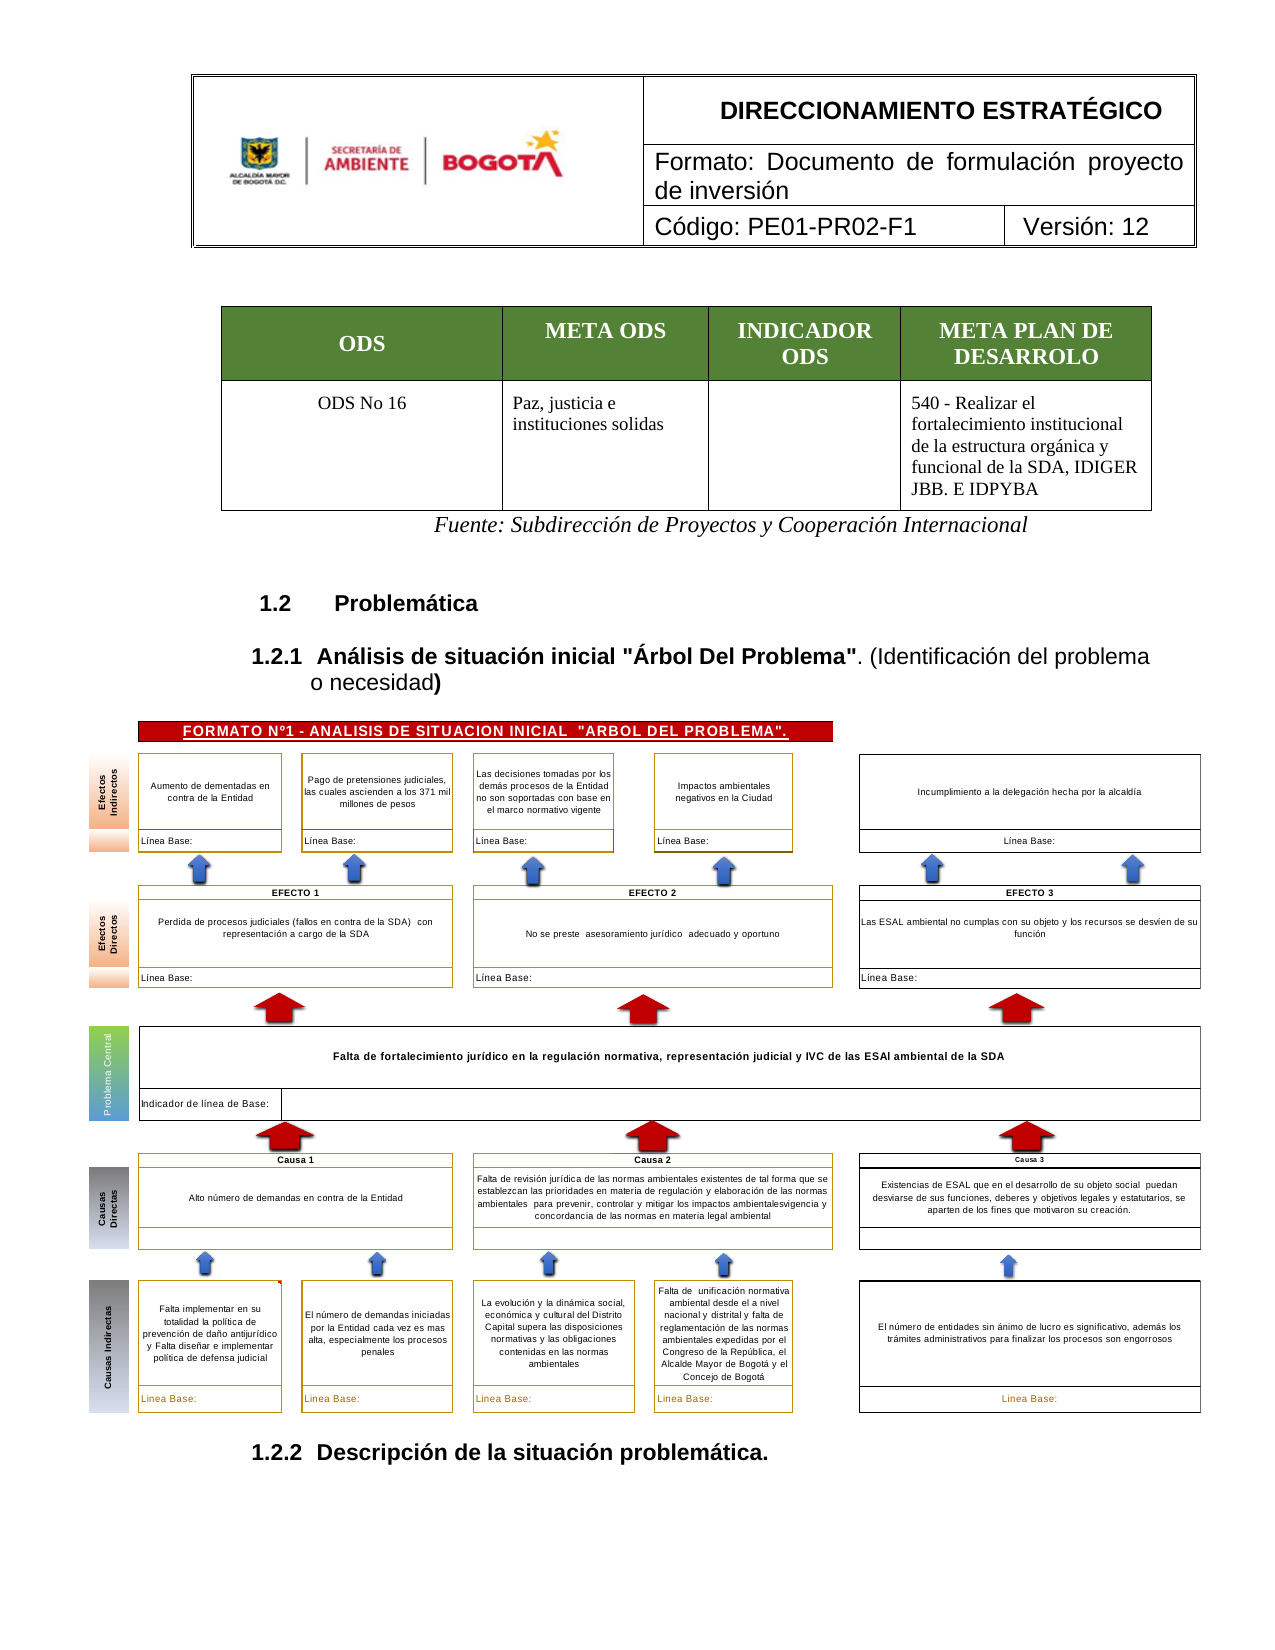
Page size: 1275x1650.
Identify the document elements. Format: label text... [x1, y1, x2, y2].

table_cell [709, 381, 900, 510]
table_header ODS [222, 307, 502, 380]
list Análisis de situación inicial "Árbol Del Problema". (Identificación del problema o necesidad) [251, 643, 1167, 695]
list Problemática [259, 590, 1167, 616]
table_cell Paz, justicia e instituciones solidas [503, 381, 708, 510]
table_header META PLAN DE DESARROLO [901, 307, 1151, 380]
table_header META ODS [503, 307, 708, 380]
list Descripción de la situación problemática. [251, 1439, 1167, 1466]
text Fuente: Subdirección de Proyectos y Cooperación Internacional [298, 511, 1167, 537]
table_header INDICADOR ODS [709, 307, 900, 380]
table_cell ODS No 16 [222, 381, 502, 510]
picture [203, 102, 595, 219]
table_cell 540 - Realizar el fortalecimiento institucional de la estructura orgánica y funcional de la SDA, IDIGER JBB. E IDPYBA [901, 381, 1151, 510]
